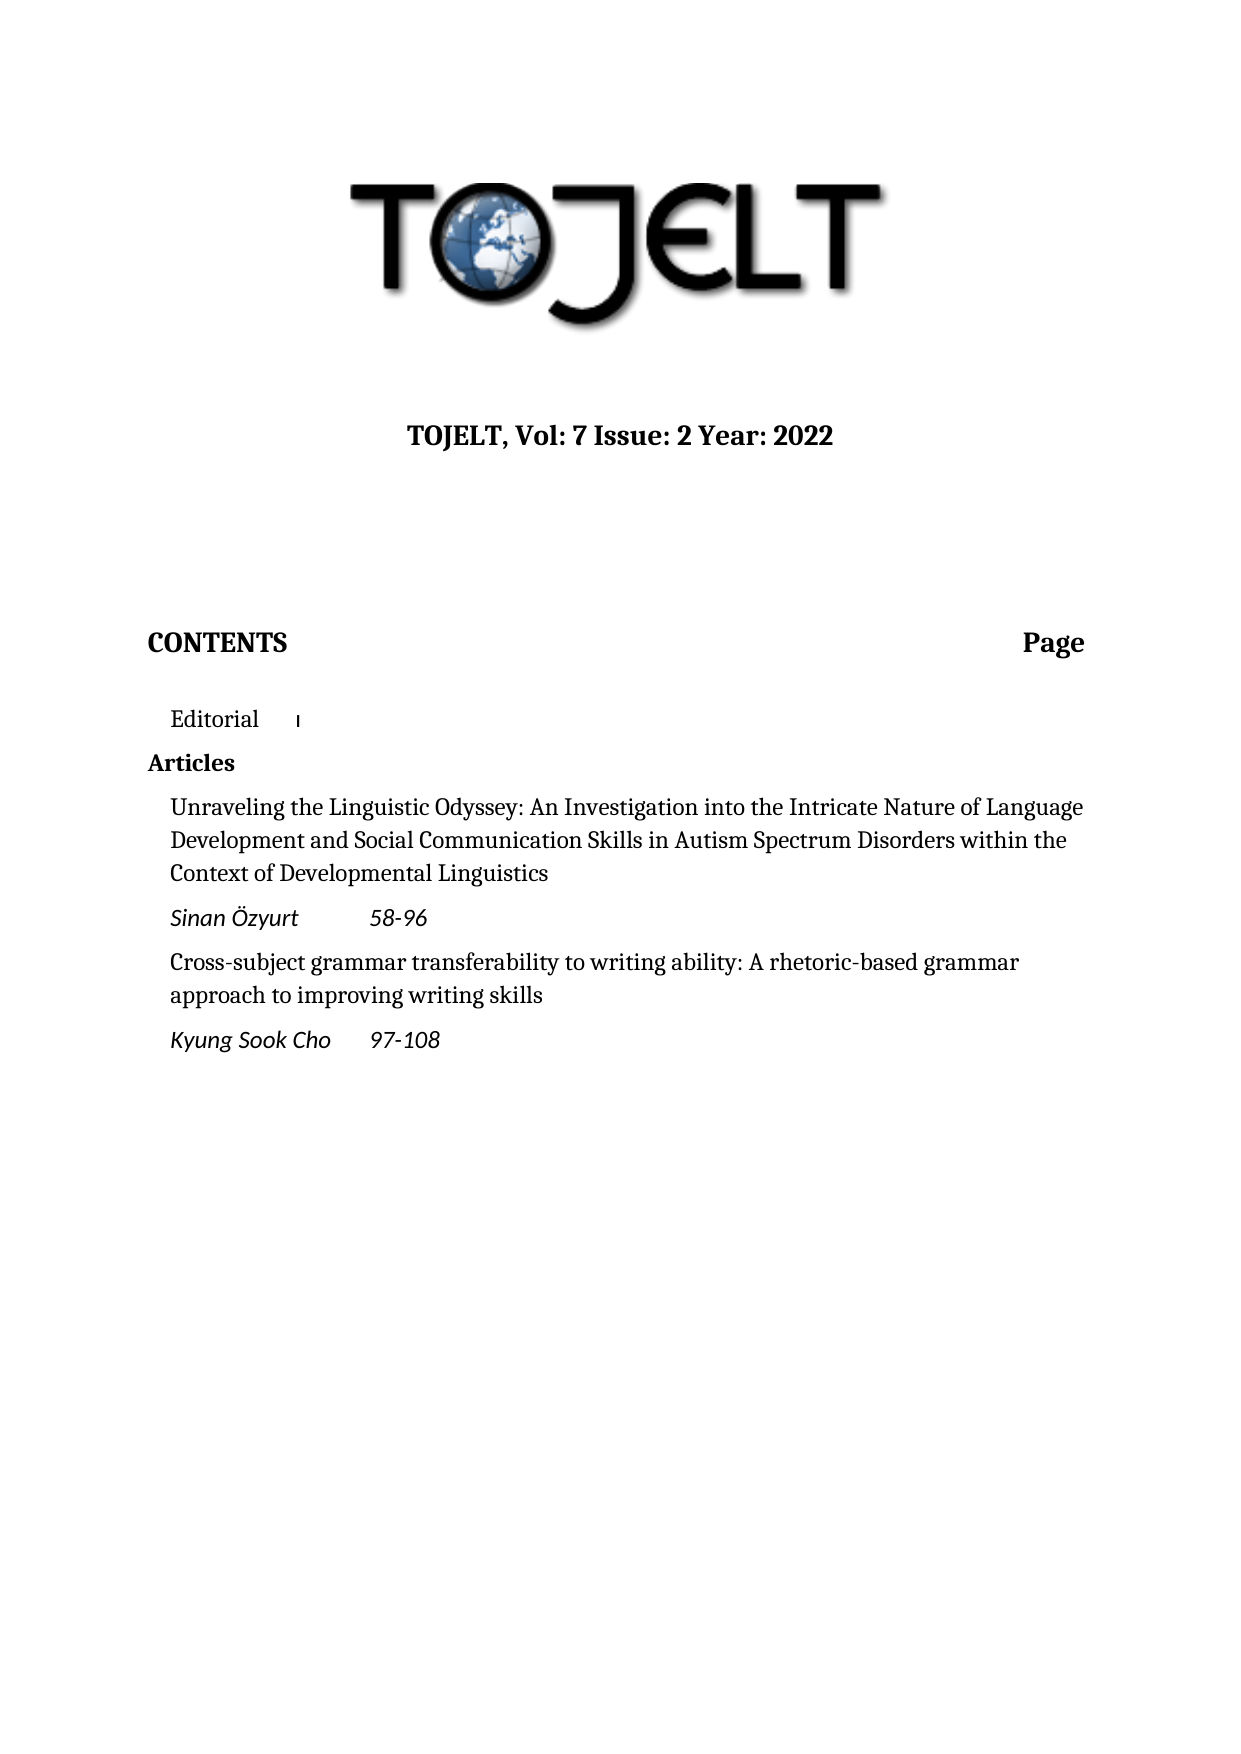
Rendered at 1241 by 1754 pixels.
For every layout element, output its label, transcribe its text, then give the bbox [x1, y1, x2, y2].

picture [349, 183, 891, 335]
text TOJELT, Vol: 7 Issue: 2 Year: 2022 [148, 419, 1093, 453]
